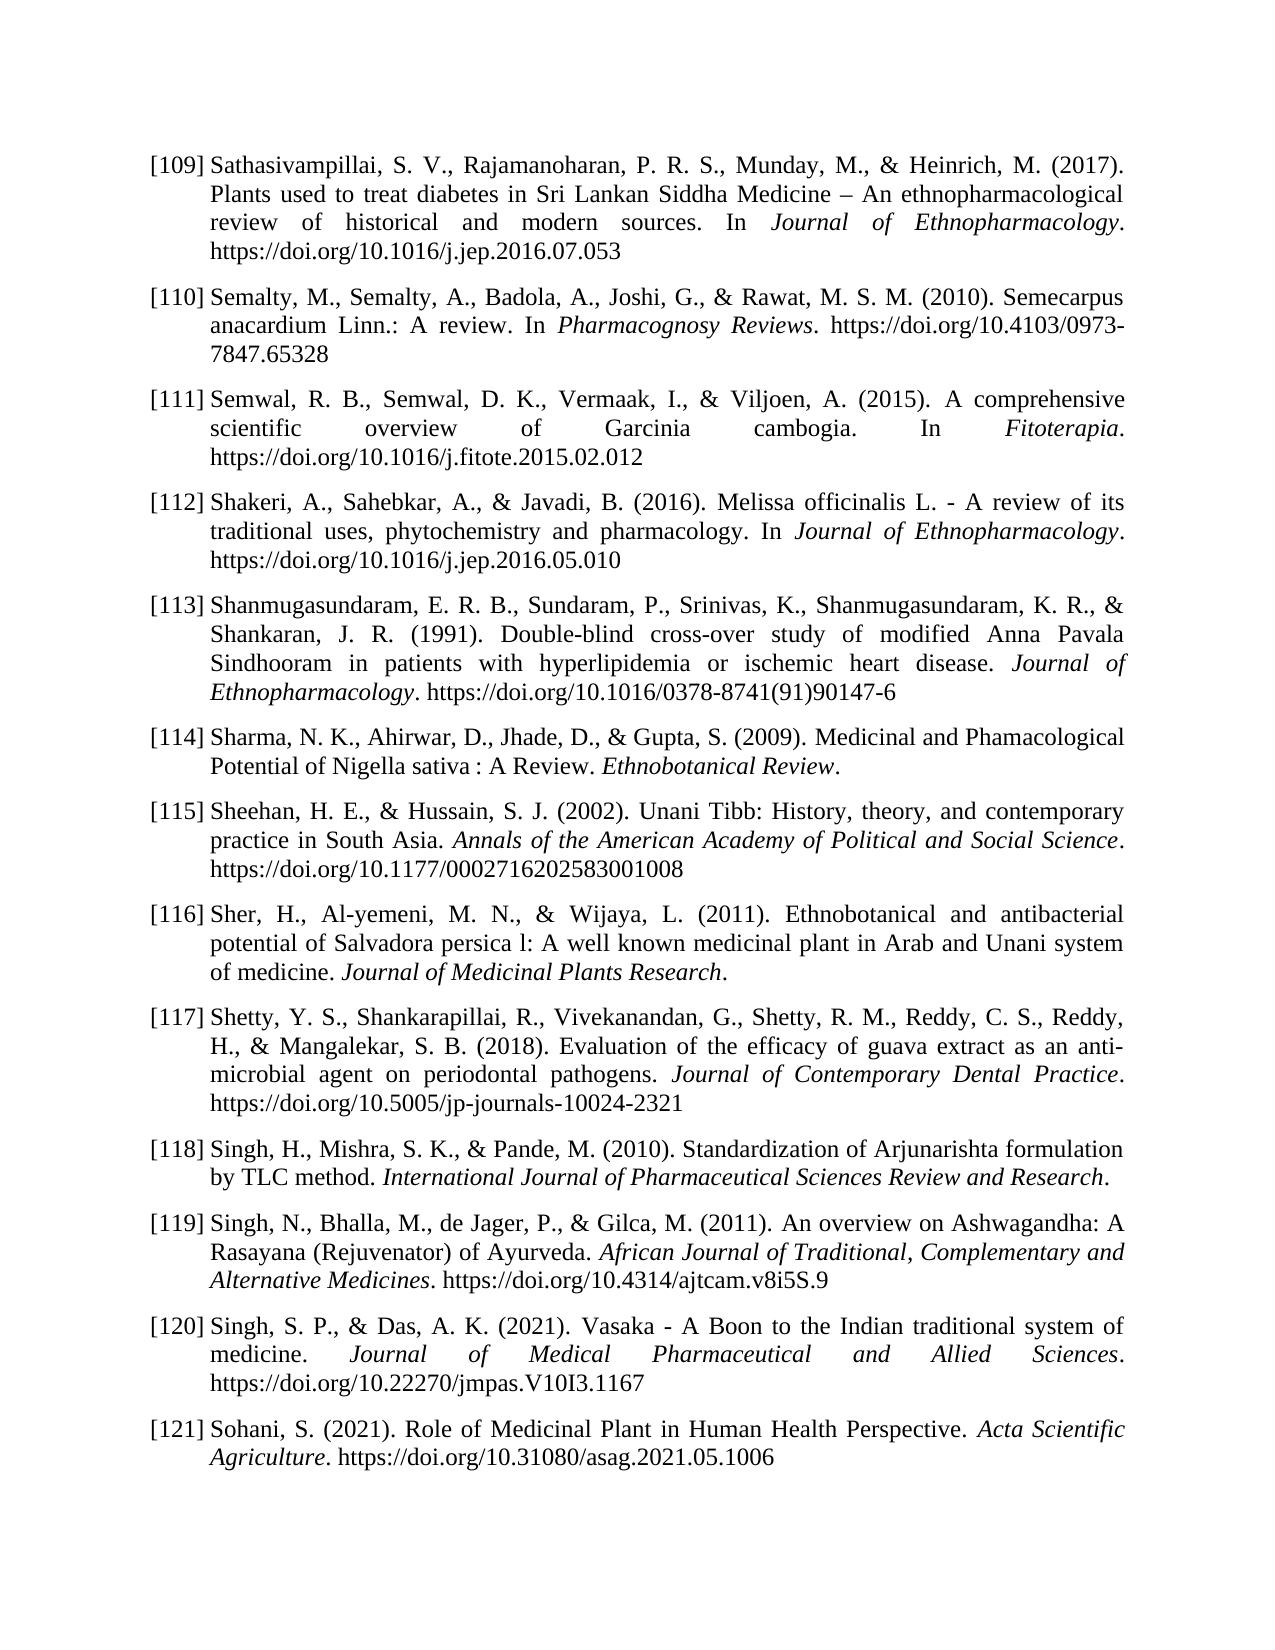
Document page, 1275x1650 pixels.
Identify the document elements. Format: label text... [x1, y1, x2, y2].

list Sohani, S. (2021). Role of Medicinal Plant in Human Health Perspective. Acta Scientific Agriculture. https://doi.org/10.31080/asag.2021.05.1006 [150, 1414, 1125, 1471]
list Shanmugasundaram, E. R. B., Sundaram, P., Srinivas, K., Shanmugasundaram, K. R., & Shankaran, J. R. (1991). Double-blind cross-over study of modified Anna Pavala Sindhooram in patients with hyperlipidemia or ischemic heart disease. Journal of Ethnopharmacology. https://doi.org/10.1016/0378-8741(91)90147-6 [150, 590, 1125, 705]
list Shetty, Y. S., Shankarapillai, R., Vivekanandan, G., Shetty, R. M., Reddy, C. S., Reddy, H., & Mangalekar, S. B. (2018). Evaluation of the efficacy of guava extract as an anti-microbial agent on periodontal pathogens. Journal of Contemporary Dental Practice. https://doi.org/10.5005/jp-journals-10024-2321 [150, 1002, 1125, 1117]
list Sathasivampillai, S. V., Rajamanoharan, P. R. S., Munday, M., & Heinrich, M. (2017). Plants used to treat diabetes in Sri Lankan Siddha Medicine – An ethnopharmacological review of historical and modern sources. In Journal of Ethnopharmacology. https://doi.org/10.1016/j.jep.2016.07.053 [150, 150, 1125, 265]
list Semwal, R. B., Semwal, D. K., Vermaak, I., & Viljoen, A. (2015). A comprehensive scientific overview of Garcinia cambogia. In Fitoterapia. https://doi.org/10.1016/j.fitote.2015.02.012 [150, 384, 1125, 471]
list Singh, S. P., & Das, A. K. (2021). Vasaka - A Boon to the Indian traditional system of medicine. Journal of Medical Pharmaceutical and Allied Sciences. https://doi.org/10.22270/jmpas.V10I3.1167 [150, 1311, 1125, 1397]
list Sharma, N. K., Ahirwar, D., Jhade, D., & Gupta, S. (2009). Medicinal and Phamacological Potential of Nigella sativa : A Review. Ethnobotanical Review. [150, 722, 1125, 779]
list Semalty, M., Semalty, A., Badola, A., Joshi, G., & Rawat, M. S. M. (2010). Semecarpus anacardium Linn.: A review. In Pharmacognosy Reviews. https://doi.org/10.4103/0973-7847.65328 [150, 282, 1125, 368]
list Sheehan, H. E., & Hussain, S. J. (2002). Unani Tibb: History, theory, and contemporary practice in South Asia. Annals of the American Academy of Political and Social Science. https://doi.org/10.1177/0002716202583001008 [150, 796, 1125, 882]
list Sher, H., Al-yemeni, M. N., & Wijaya, L. (2011). Ethnobotanical and antibacterial potential of Salvadora persica l: A well known medicinal plant in Arab and Unani system of medicine. Journal of Medicinal Plants Research. [150, 899, 1125, 985]
list Singh, N., Bhalla, M., de Jager, P., & Gilca, M. (2011). An overview on Ashwagandha: A Rasayana (Rejuvenator) of Ayurveda. African Journal of Traditional, Complementary and Alternative Medicines. https://doi.org/10.4314/ajtcam.v8i5S.9 [150, 1208, 1125, 1294]
list Shakeri, A., Sahebkar, A., & Javadi, B. (2016). Melissa officinalis L. - A review of its traditional uses, phytochemistry and pharmacology. In Journal of Ethnopharmacology. https://doi.org/10.1016/j.jep.2016.05.010 [150, 487, 1125, 574]
list Singh, H., Mishra, S. K., & Pande, M. (2010). Standardization of Arjunarishta formulation by TLC method. International Journal of Pharmaceutical Sciences Review and Research. [150, 1134, 1125, 1191]
